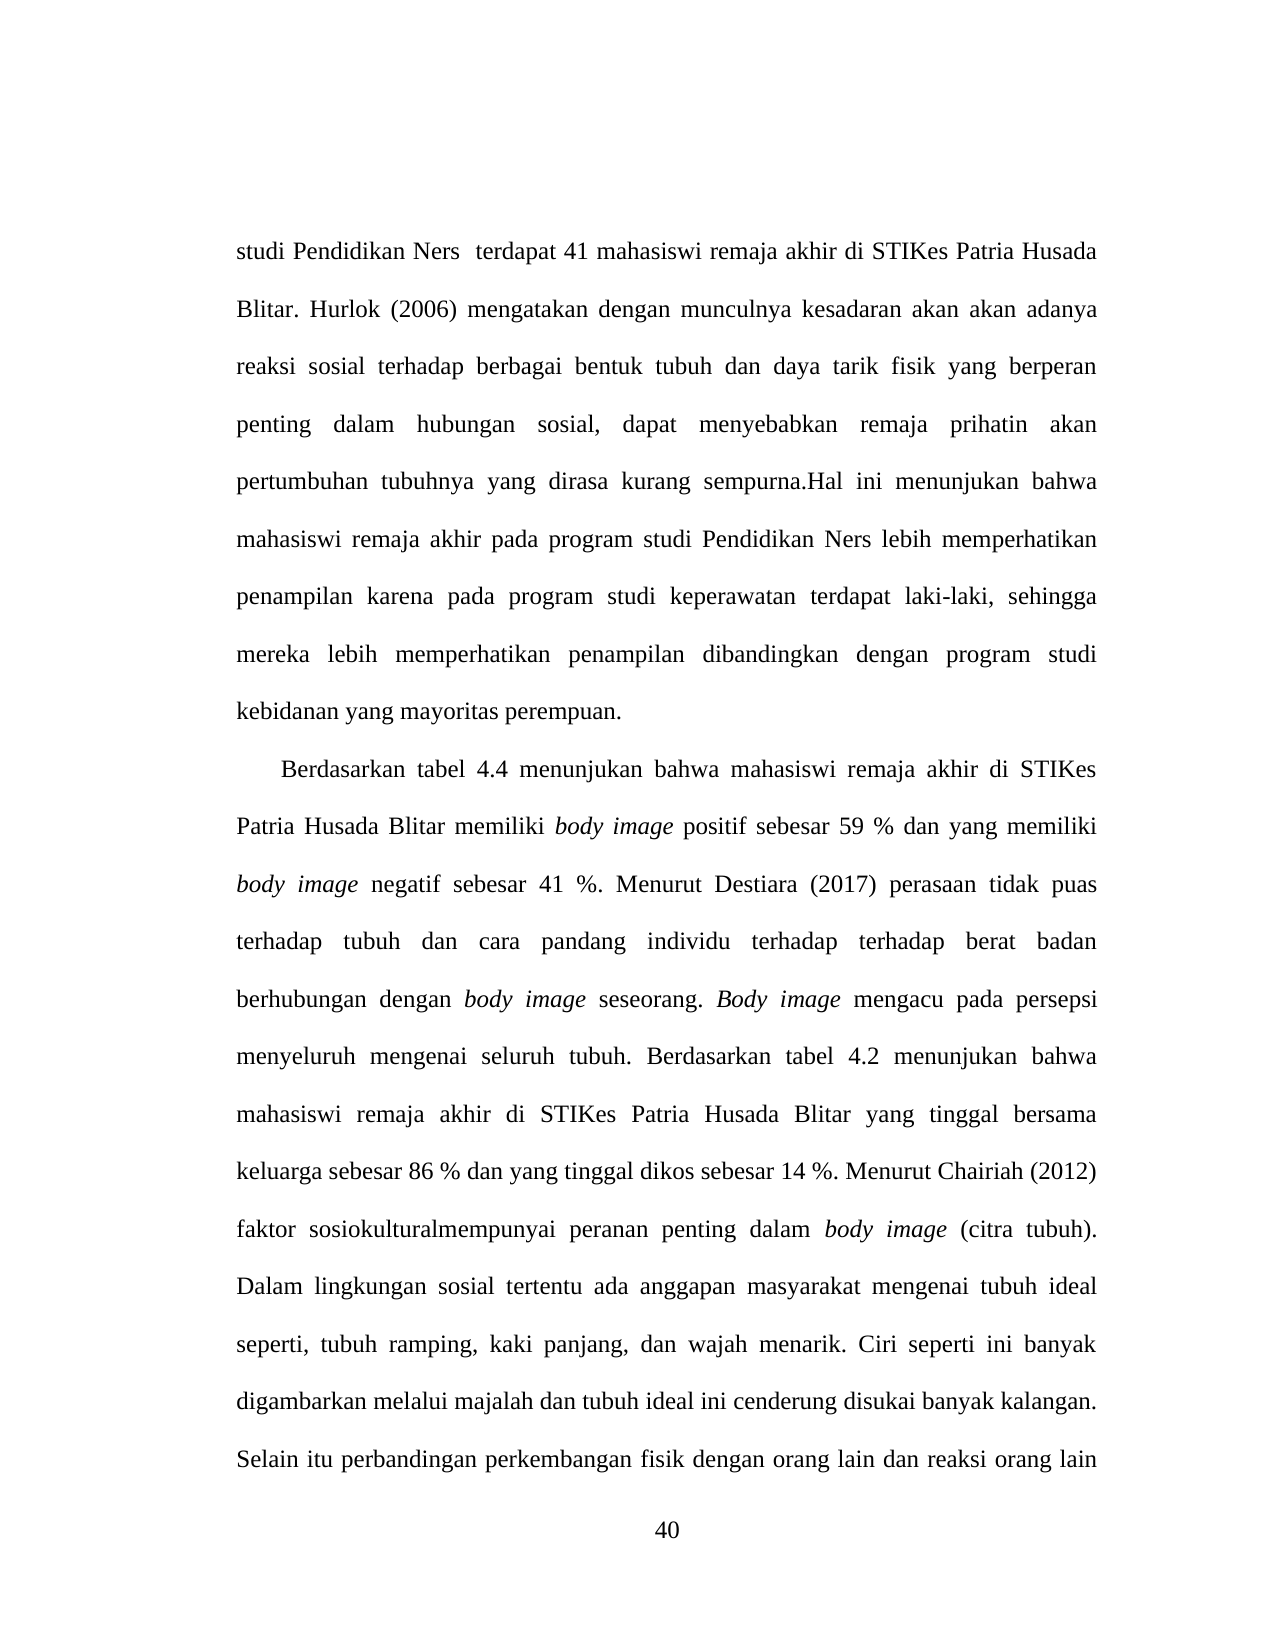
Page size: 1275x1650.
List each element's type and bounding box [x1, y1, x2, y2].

text [236, 236, 1098, 725]
text [236, 754, 1098, 1472]
